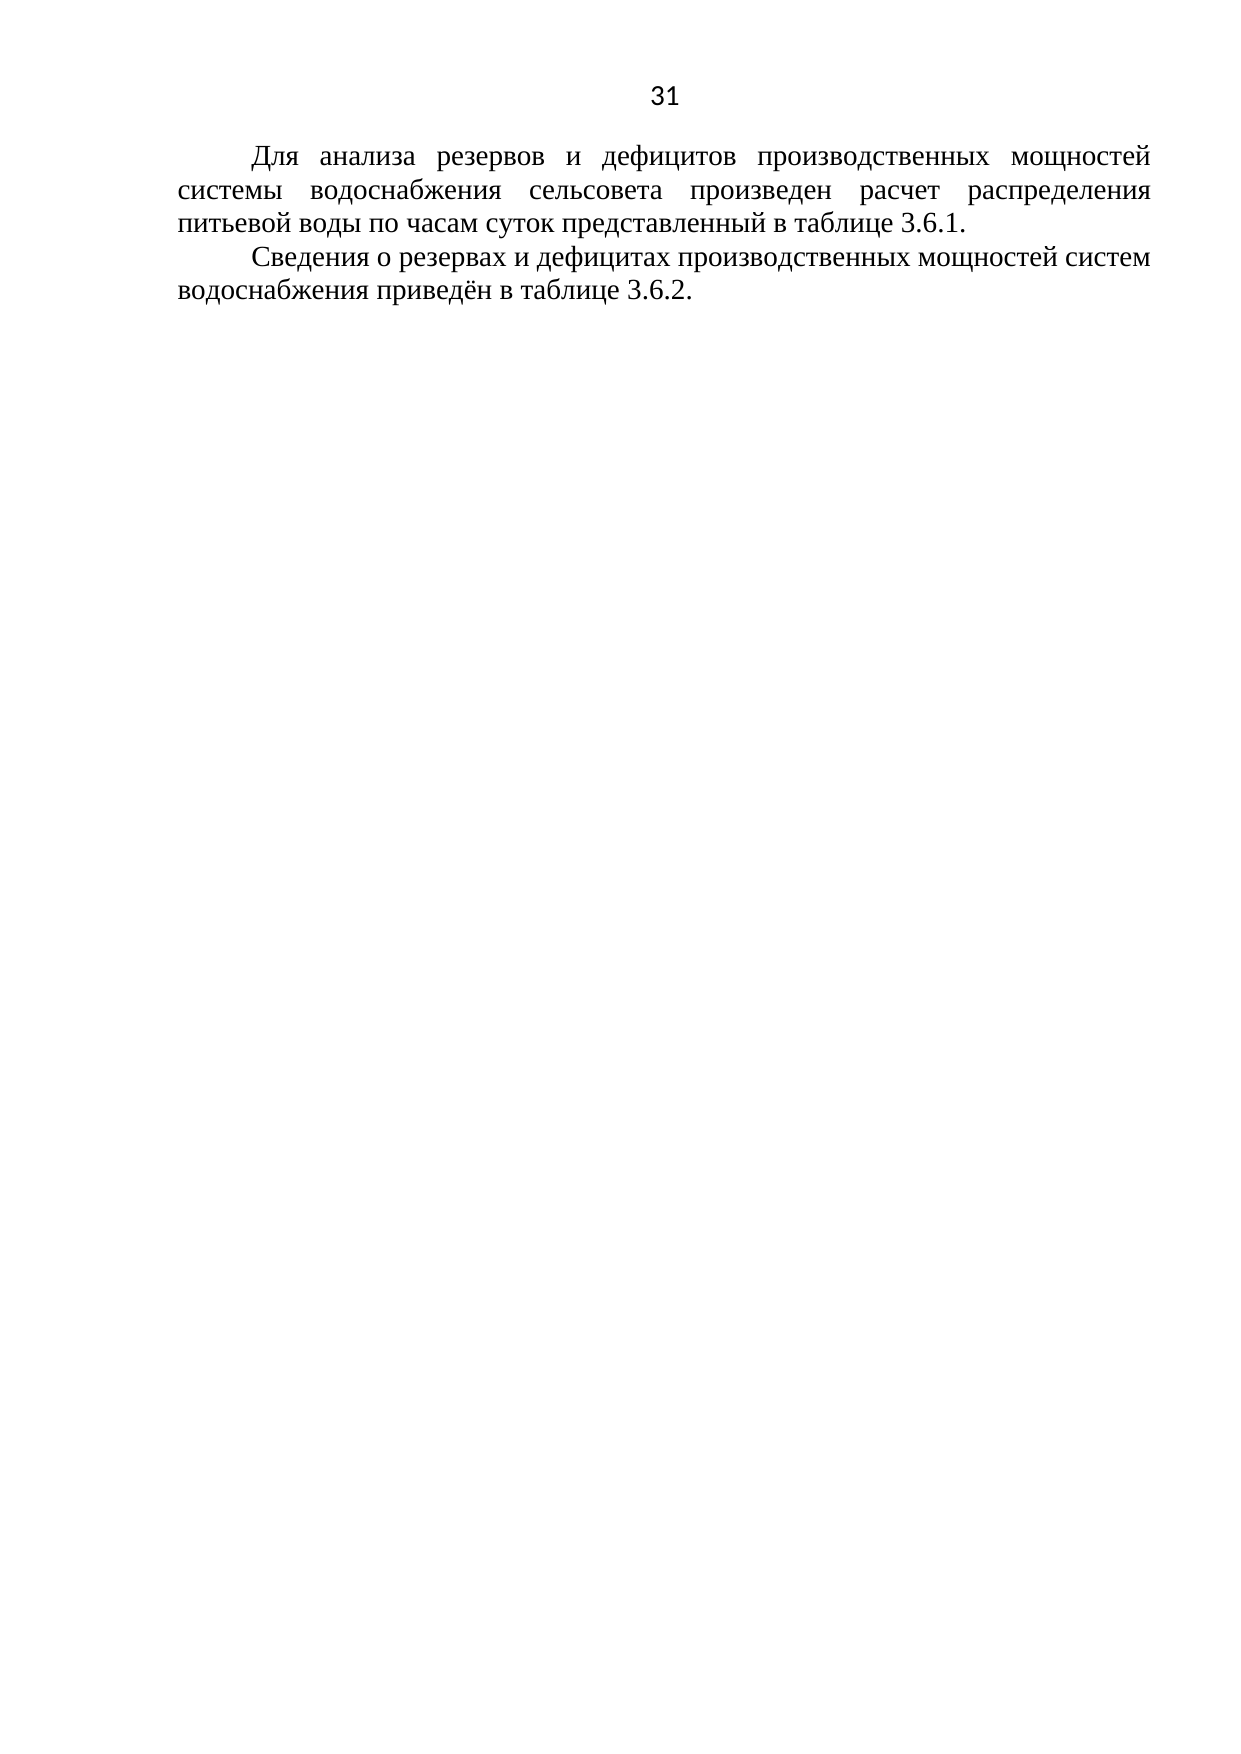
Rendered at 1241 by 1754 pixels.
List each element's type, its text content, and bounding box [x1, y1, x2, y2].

text Сведения о резервах и дефицитах производственных мощностей систем водоснабжения приведён в таблице 3.6.2. [177, 239, 1152, 306]
text Для анализа резервов и дефицитов производственных мощностей системы водоснабжения сельсовета произведен расчет распределения питьевой воды по часам суток представленный в таблице 3.6.1. [177, 138, 1152, 239]
